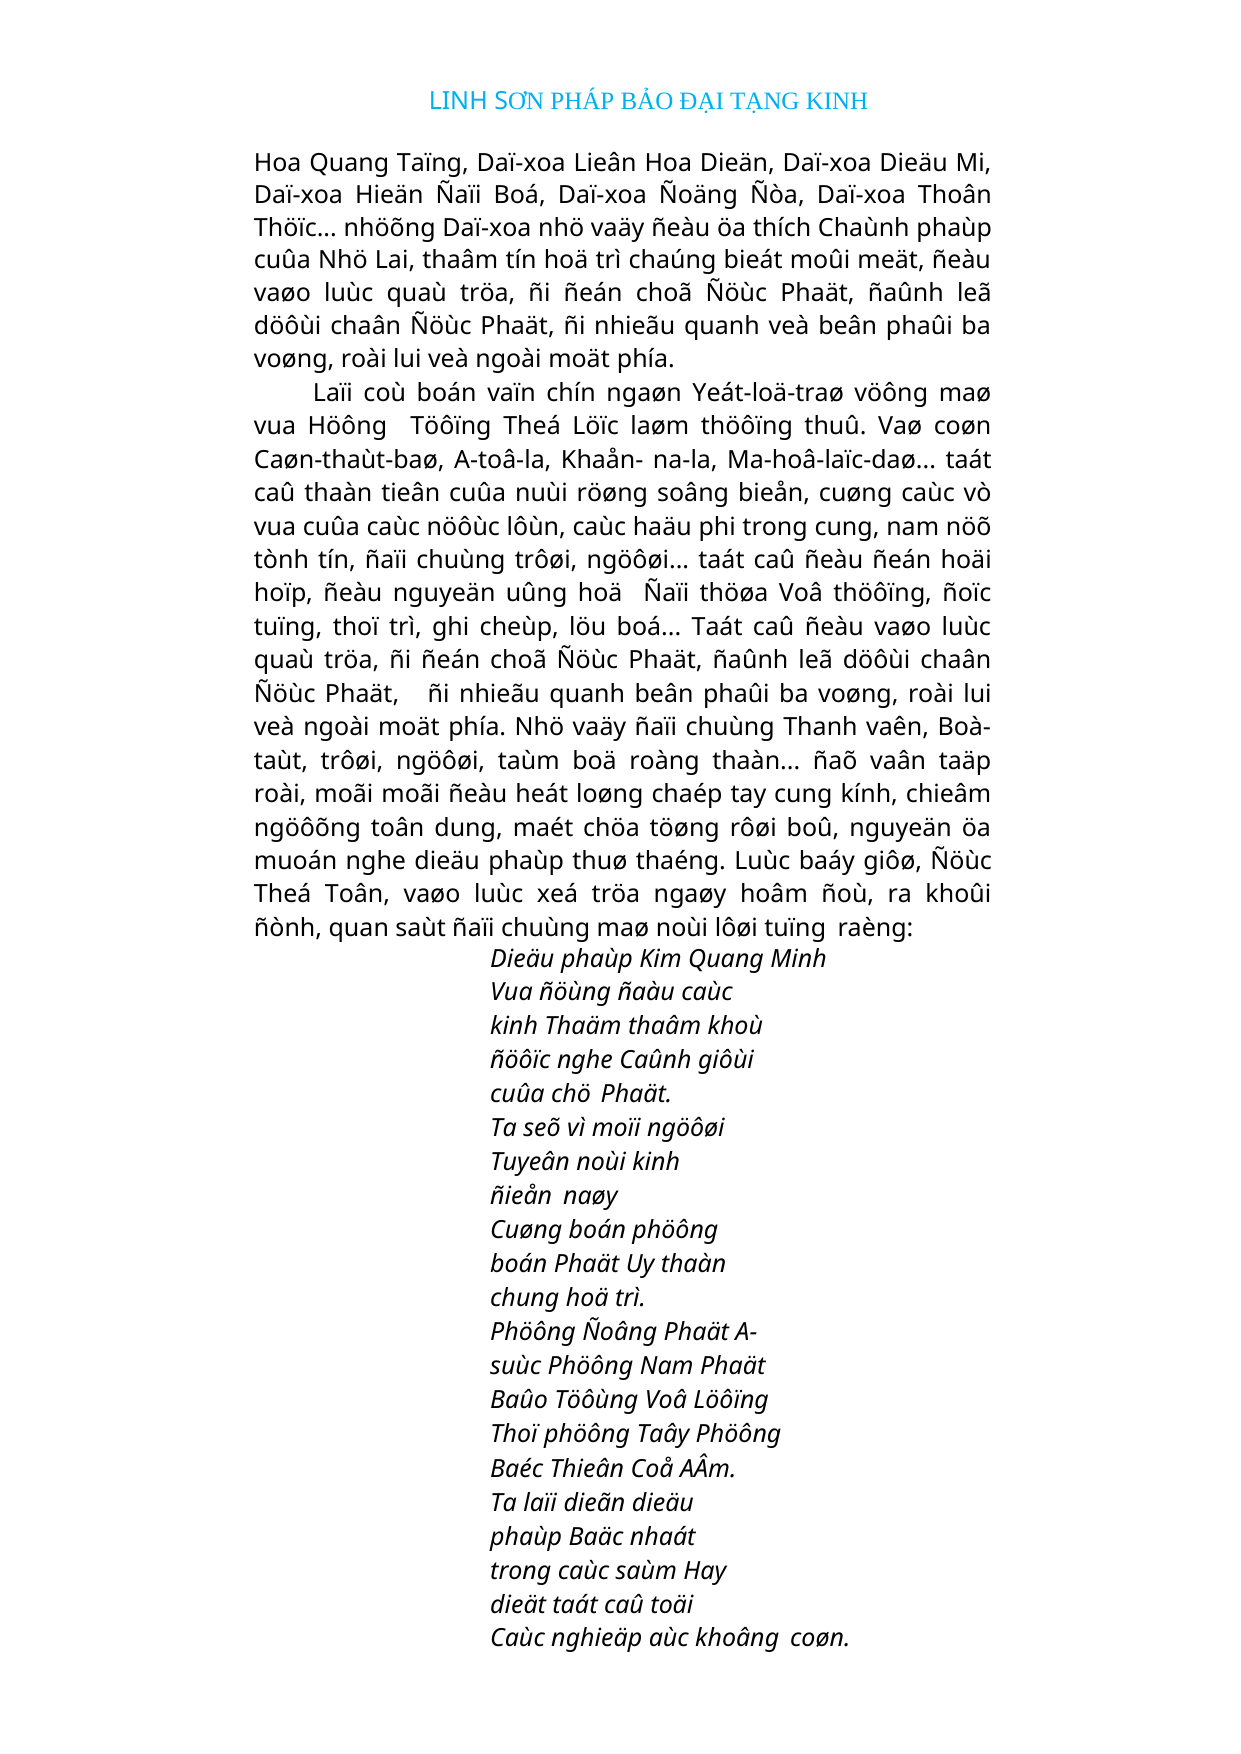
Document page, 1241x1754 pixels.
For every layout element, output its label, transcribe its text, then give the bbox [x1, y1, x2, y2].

text Dieäu phaùp Kim Quang Minh [490, 943, 1065, 973]
text Phöông Ñoâng Phaät A-suùc Phöông Nam Phaät Baûo Töôùng Voâ Löôïng Thoï phöông Taây Phöông Baéc Thieân Coå AÂm. [490, 1314, 805, 1484]
text Vua ñöùng ñaàu caùc kinh Thaäm thaâm khoù ñöôïc nghe Caûnh giôùi cuûa chö Phaät. [490, 973, 781, 1109]
text Laïi coù boán vaïn chín ngaøn Yeát-loä-traø vöông maø vua Höông Töôïng Theá Löïc laøm thöôïng thuû. Vaø coøn Caøn-thaùt-baø, A-toâ-la, Khaån- na-la, Ma-hoâ-laïc-daø... taát caû thaàn tieân cuûa nuùi röøng soâng bieån, cuøng caùc vò vua cuûa caùc nöôùc lôùn, caùc haäu phi trong cung, nam nöõ tònh tín, ñaïi chuùng trôøi, ngöôøi... taát caû ñeàu ñeán hoäi hoïp, ñeàu nguyeän uûng hoä Ñaïi thöøa Voâ thöôïng, ñoïc tuïng, thoï trì, ghi cheùp, löu boá... Taát caû ñeàu vaøo luùc quaù tröa, ñi ñeán choã Ñöùc Phaät, ñaûnh leã döôùi chaân Ñöùc Phaät, ñi nhieãu quanh beân phaûi ba voøng, roài lui veà ngoài moät phía. Nhö vaäy ñaïi chuùng Thanh vaên, Boà-taùt, trôøi, ngöôøi, taùm boä roàng thaàn... ñaõ vaân taäp roài, moãi moãi ñeàu heát loøng chaép tay cung kính, chieâm ngöôõng toân dung, maét chöa töøng rôøi boû, nguyeän öa muoán nghe dieäu phaùp thuø thaéng. Luùc baáy giôø, Ñöùc Theá Toân, vaøo luùc xeá tröa ngaøy hoâm ñoù, ra khoûi ñònh, quan saùt ñaïi chuùng maø noùi lôøi tuïng raèng: [254, 375, 992, 943]
text Caùc nghieäp aùc khoâng coøn. [490, 1621, 1065, 1652]
text Ta seõ vì moïi ngöôøi Tuyeân noùi kinh ñieån naøy [490, 1109, 742, 1212]
text Hoa Quang Taïng, Daï-xoa Lieân Hoa Dieän, Daï-xoa Dieäu Mi, Daï-xoa Hieän Ñaïi Boá, Daï-xoa Ñoäng Ñòa, Daï-xoa Thoân Thöïc... nhöõng Daï-xoa nhö vaäy ñeàu öa thích Chaùnh phaùp cuûa Nhö Lai, thaâm tín hoä trì chaúng bieát moûi meät, ñeàu vaøo luùc quaù tröa, ñi ñeán choã Ñöùc Phaät, ñaûnh leã döôùi chaân Ñöùc Phaät, ñi nhieãu quanh veà beân phaûi ba voøng, roài lui veà ngoài moät phía. [254, 146, 992, 374]
text Cuøng boán phöông boán Phaät Uy thaàn chung hoä trì. [490, 1212, 781, 1314]
text Ta laïi dieãn dieäu phaùp Baäc nhaát trong caùc saùm Hay dieät taát caû toäi [490, 1484, 744, 1621]
